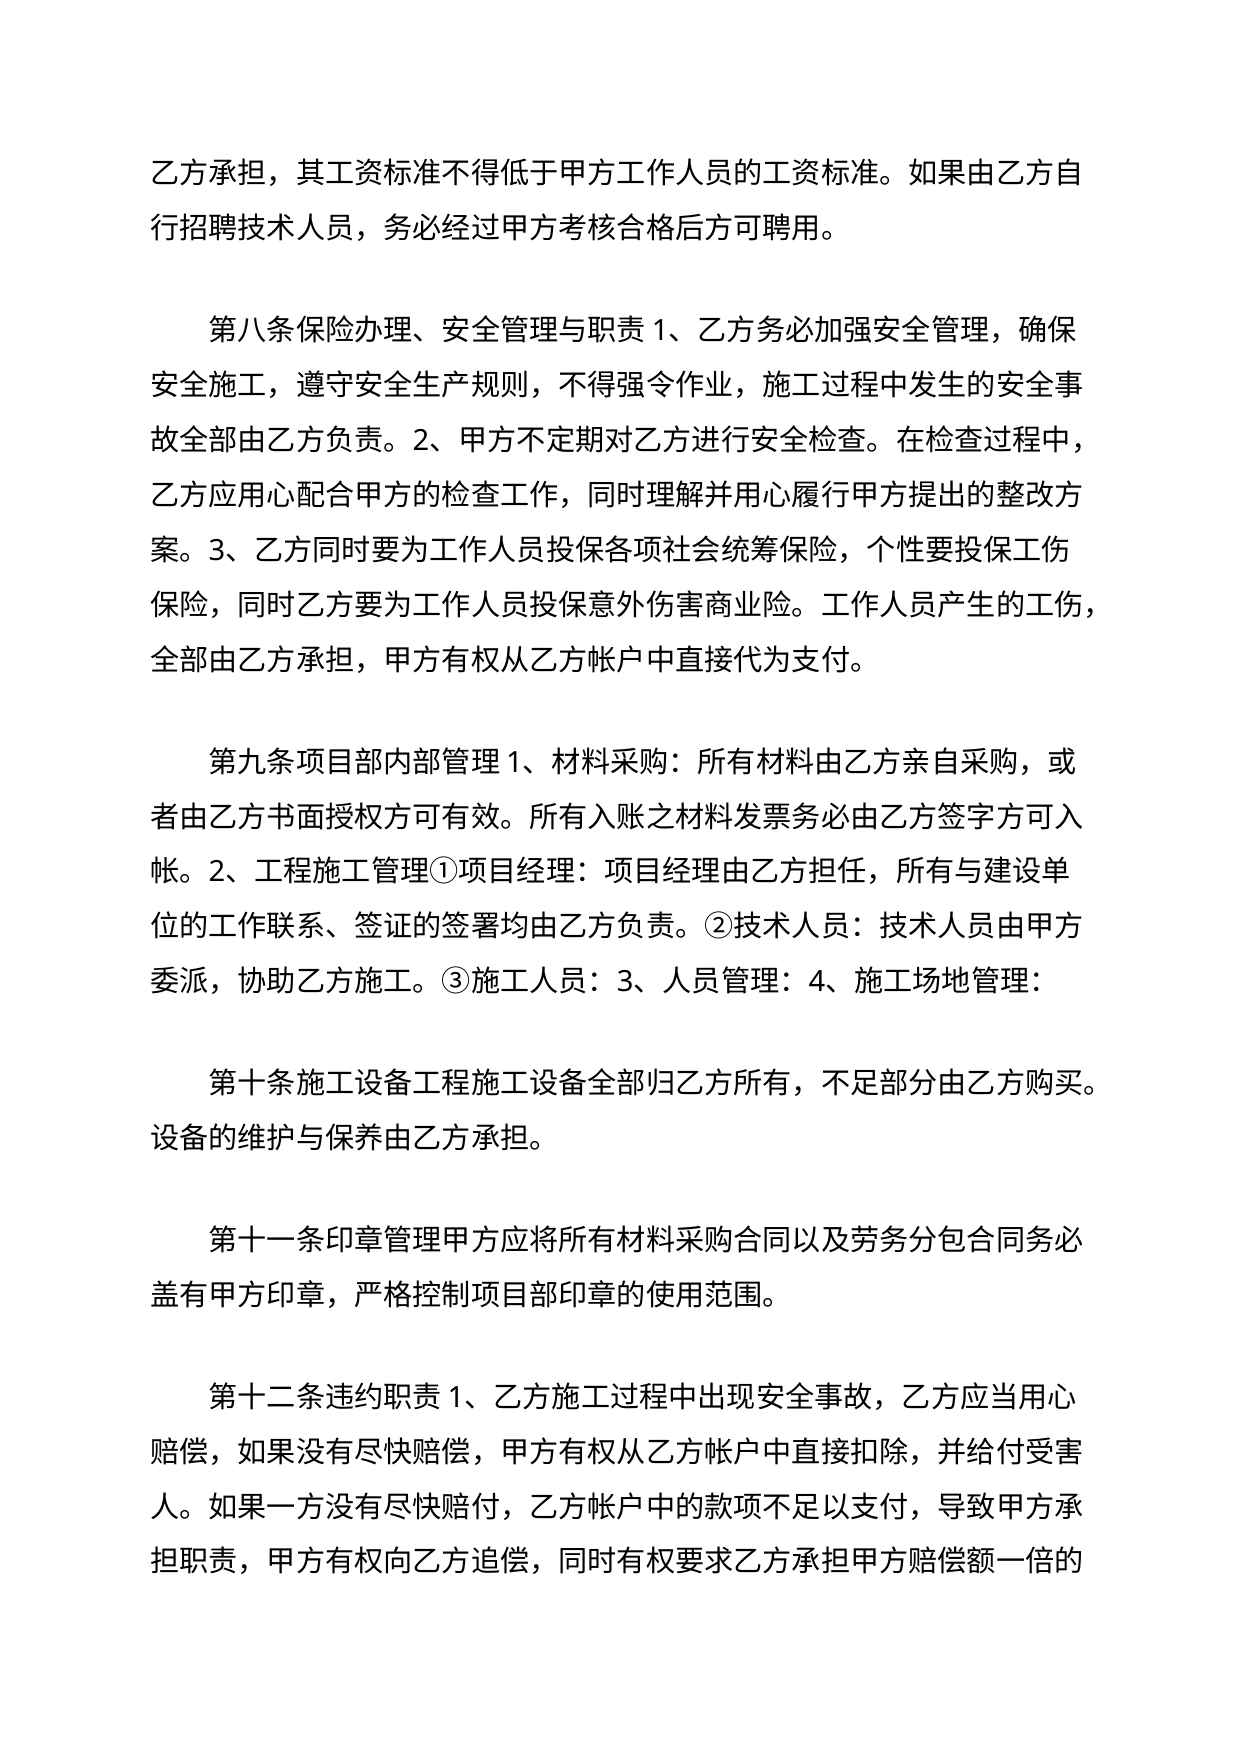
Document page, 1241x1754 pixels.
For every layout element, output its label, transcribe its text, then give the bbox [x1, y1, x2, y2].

text 第十条施工设备工程施工设备全部归乙方所有，不足部分由乙方购买。设备的维护与保养由乙方承担。 [150, 1060, 1090, 1157]
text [150, 1373, 1090, 1580]
text 第八条保险办理、安全管理与职责1、乙方务必加强安全管理，确保安全施工，遵守安全生产规则，不得强令作业，施工过程中发生的安全事故全部由乙方负责。2、甲方不定期对乙方进行安全检查。在检查过程中，乙方应用心配合甲方的检查工作，同时理解并用心履行甲方提出的整改方案。3、乙方同时要为工作人员投保各项社会统筹保险，个性要投保工伤保险，同时乙方要为工作人员投保意外伤害商业险。工作人员产生的工伤，全部由乙方承担，甲方有权从乙方帐户中直接代为支付。 [150, 307, 1090, 679]
text 第十一条印章管理甲方应将所有材料采购合同以及劳务分包合同务必盖有甲方印章，严格控制项目部印章的使用范围。 [150, 1217, 1090, 1314]
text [150, 150, 1090, 247]
text 第九条项目部内部管理1、材料采购：所有材料由乙方亲自采购，或者由乙方书面授权方可有效。所有入账之材料发票务必由乙方签字方可入帐。2、工程施工管理①项目经理：项目经理由乙方担任，所有与建设单位的工作联系、签证的签署均由乙方负责。②技术人员：技术人员由甲方委派，协助乙方施工。③施工人员：3、人员管理：4、施工场地管理： [150, 738, 1090, 1000]
